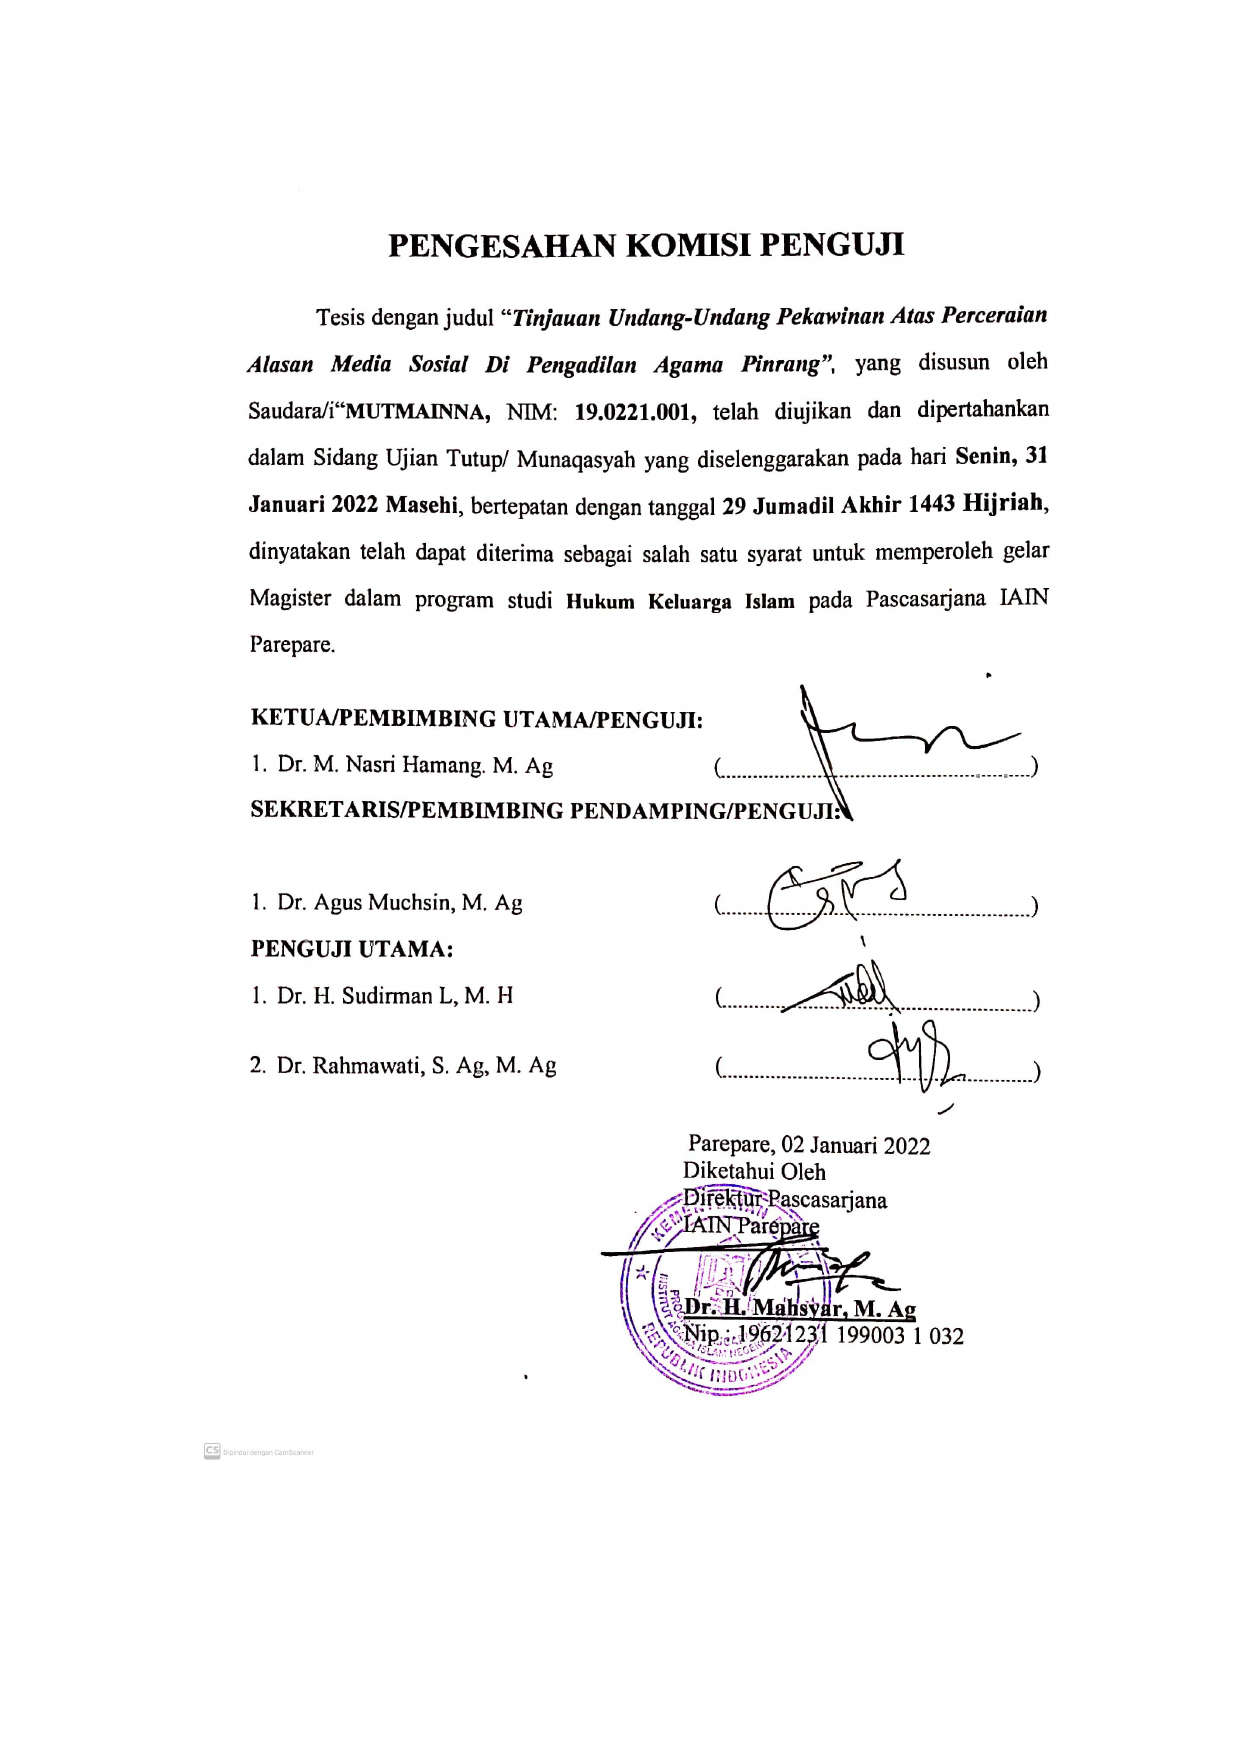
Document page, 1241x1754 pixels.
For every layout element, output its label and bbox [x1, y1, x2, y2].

picture [201, 185, 1102, 1462]
